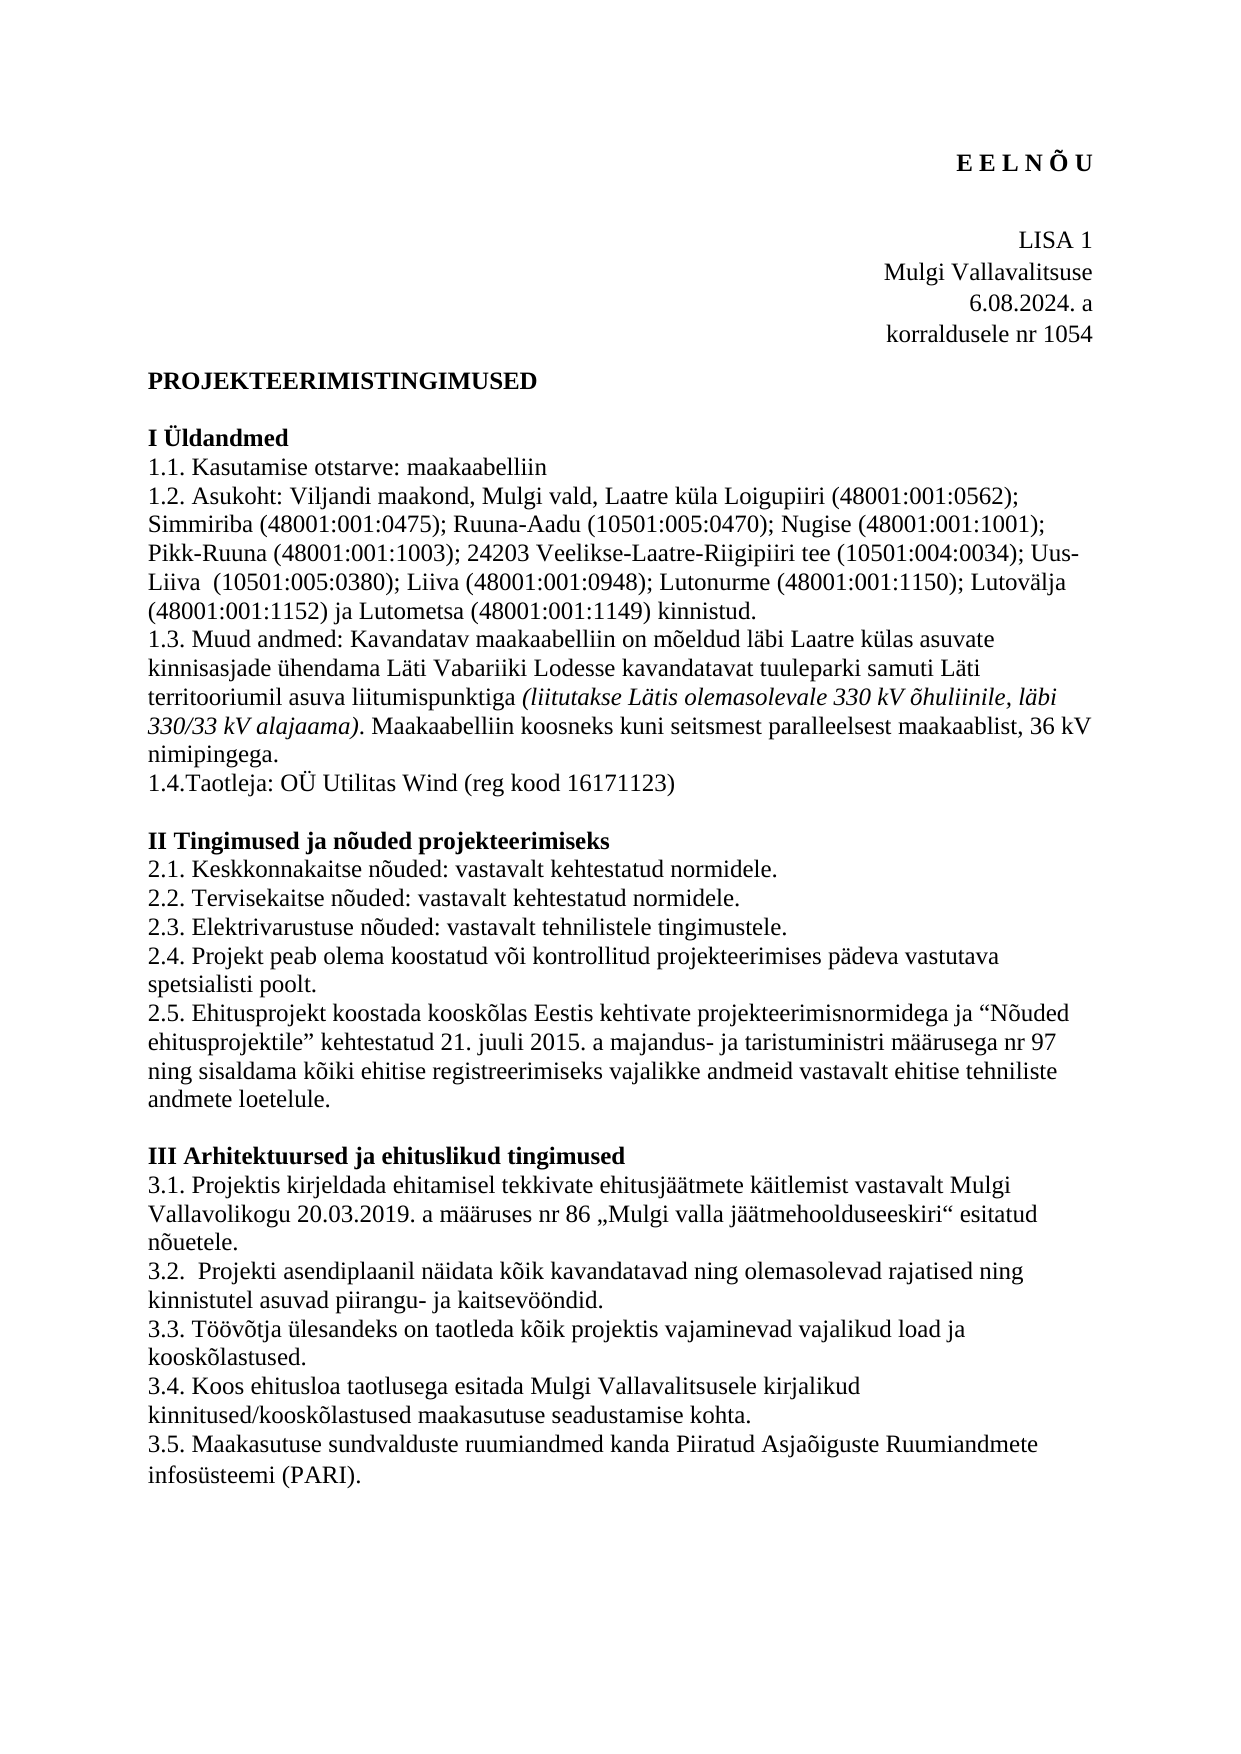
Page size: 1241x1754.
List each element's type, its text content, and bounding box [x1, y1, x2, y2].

text LISA 1 Mulgi Vallavalitsuse 6.08.2024. a korraldusele nr 1054 [148, 195, 1093, 347]
text III Arhitektuursed ja ehituslikud tingimused 3.1. Projektis kirjeldada ehitamisel tekkivate ehitusjäätmete käitlemist vastavalt Mulgi Vallavolikogu 20.03.2019. a määruses nr 86 „Mulgi valla jäätmehoolduseeskiri“ esitatud nõuetele. 3.2. Projekti asendiplaanil näidata kõik kavandatavad ning olemasolevad rajatised ning kinnistutel asuvad piirangu- ja kaitsevööndid. [148, 1141, 1093, 1314]
text II Tingimused ja nõuded projekteerimiseks 2.1. Keskkonnakaitse nõuded: vastavalt kehtestatud normidele. 2.2. Tervisekaitse nõuded: vastavalt kehtestatud normidele. 2.3. Elektrivarustuse nõuded: vastavalt tehnilistele tingimustele. 2.4. Projekt peab olema koostatud või kontrollitud projekteerimises pädeva vastutava spetsialisti poolt. 2.5. Ehitusprojekt koostada kooskõlas Eestis kehtivate projekteerimisnormidega ja “Nõuded ehitusprojektile” kehtestatud 21. juuli 2015. a majandus- ja taristuministri määrusega nr 97 ning sisaldama kõiki ehitise registreerimiseks vajalikke andmeid vastavalt ehitise tehniliste andmete loetelule. [148, 826, 1093, 1141]
text PROJEKTEERIMISTINGIMUSED [148, 366, 1093, 423]
text E E L N Õ U [148, 148, 1093, 176]
text I Üldandmed 1.1. Kasutamise otstarve: maakaabelliin 1.2. Asukoht: Viljandi maakond, Mulgi vald, Laatre küla Loigupiiri (48001:001:0562); Simmiriba (48001:001:0475); Ruuna-Aadu (10501:005:0470); Nugise (48001:001:1001); Pikk-Ruuna (48001:001:1003); 24203 Veelikse-Laatre-Riigipiiri tee (10501:004:0034); Uus-Liiva (10501:005:0380); Liiva (48001:001:0948); Lutonurme (48001:001:1150); Lutovälja (48001:001:1152) ja Lutometsa (48001:001:1149) kinnistud. [148, 423, 1093, 624]
text 1.4.Taotleja: OÜ Utilitas Wind (reg kood 16171123) [148, 768, 1093, 797]
text 3.3. Töövõtja ülesandeks on taotleda kõik projektis vajaminevad vajalikud load ja kooskõlastused. [148, 1314, 1093, 1371]
text 3.5. Maakasutuse sundvalduste ruumiandmed kanda Piiratud Asjaõiguste Ruumiandmete infosüsteemi (PARI). [148, 1429, 1093, 1488]
text 3.4. Koos ehitusloa taotlusega esitada Mulgi Vallavalitsusele kirjalikud kinnitused/kooskõlastused maakasutuse seadustamise kohta. [148, 1371, 1093, 1429]
text 1.3. Muud andmed: Kavandatav maakaabelliin on mõeldud läbi Laatre külas asuvate kinnisasjade ühendama Läti Vabariiki Lodesse kavandatavat tuuleparki samuti Läti territooriumil asuva liitumispunktiga (liitutakse Lätis olemasolevale 330 kV õhuliinile, läbi 330/33 kV alajaama). Maakaabelliin koosneks kuni seitsmest paralleelsest maakaablist, 36 kV nimipingega. [148, 624, 1093, 768]
